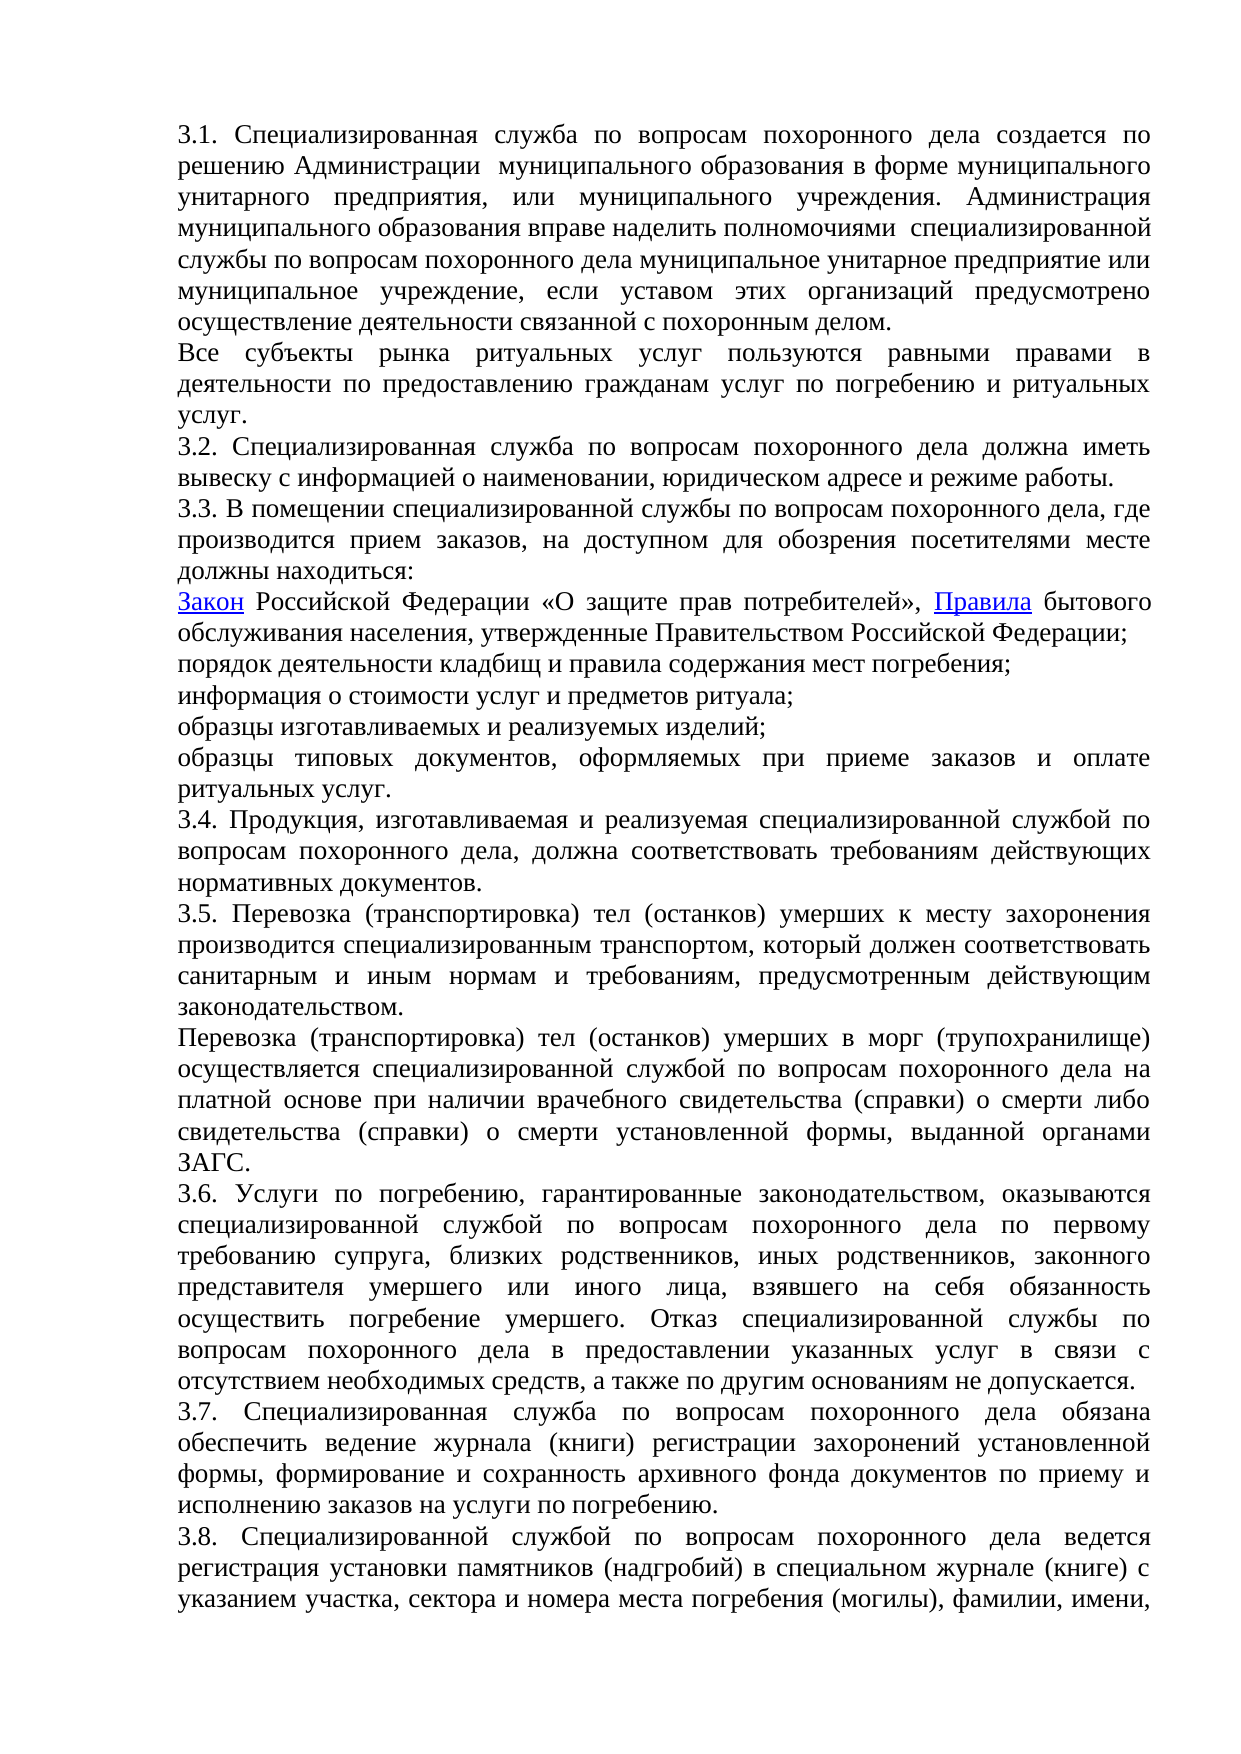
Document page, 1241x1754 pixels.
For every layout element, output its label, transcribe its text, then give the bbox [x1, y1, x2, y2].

text 3.4. Продукция, изготавливаемая и реализуемая специализированной службой по вопросам похоронного дела, должна соответствовать требованиям действующих нормативных документов. [177, 803, 1152, 897]
text 3.1. Специализированная служба по вопросам похоронного дела создается по решению Администрации муниципального образования в форме муниципального унитарного предприятия, или муниципального учреждения. Администрация муниципального образования вправе наделить полномочиями специализированной службы по вопросам похоронного дела муниципальное унитарное предприятие или муниципальное учреждение, если уставом этих организаций предусмотрено осуществление деятельности связанной с похоронным делом. [177, 118, 1152, 336]
text Все субъекты рынка ритуальных услуг пользуются равными правами в деятельности по предоставлению гражданам услуг по погребению и ритуальных услуг. [177, 336, 1152, 429]
text 3.3. В помещении специализированной службы по вопросам похоронного дела, где производится прием заказов, на доступном для обозрения посетителями месте должны находиться: [177, 492, 1152, 585]
text Перевозка (транспортировка) тел (останков) умерших в морг (трупохранилище) осуществляется специализированной службой по вопросам похоронного дела на платной основе при наличии врачебного свидетельства (справки) о смерти либо свидетельства (справки) о смерти установленной формы, выданной органами ЗАГС. [177, 1021, 1152, 1177]
text Закон Российской Федерации «О защите прав потребителей», Правила бытового обслуживания населения, утвержденные Правительством Российской Федерации; [177, 585, 1152, 648]
text образцы типовых документов, оформляемых при приеме заказов и оплате ритуальных услуг. [177, 741, 1152, 803]
text 3.2. Специализированная служба по вопросам похоронного дела должна иметь вывеску с информацией о наименовании, юридическом адресе и режиме работы. [177, 429, 1152, 492]
text 3.6. Услуги по погребению, гарантированные законодательством, оказываются специализированной службой по вопросам похоронного дела по первому требованию супруга, близких родственников, иных родственников, законного представителя умершего или иного лица, взявшего на себя обязанность осуществить погребение умершего. Отказ специализированной службы по вопросам похоронного дела в предоставлении указанных услуг в связи с отсутствием необходимых средств, а также по другим основаниям не допускается. [177, 1177, 1152, 1395]
text порядок деятельности кладбищ и правила содержания мест погребения; [177, 648, 1152, 679]
text 3.7. Специализированная служба по вопросам похоронного дела обязана обеспечить ведение журнала (книги) регистрации захоронений установленной формы, формирование и сохранность архивного фонда документов по приему и исполнению заказов на услуги по погребению. [177, 1395, 1152, 1520]
text 3.5. Перевозка (транспортировка) тел (останков) умерших к месту захоронения производится специализированным транспортом, который должен соответствовать санитарным и иным нормам и требованиям, предусмотренным действующим законодательством. [177, 897, 1152, 1021]
text образцы изготавливаемых и реализуемых изделий; [177, 710, 1152, 741]
text информация о стоимости услуг и предметов ритуала; [177, 679, 1152, 710]
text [177, 1520, 1152, 1613]
